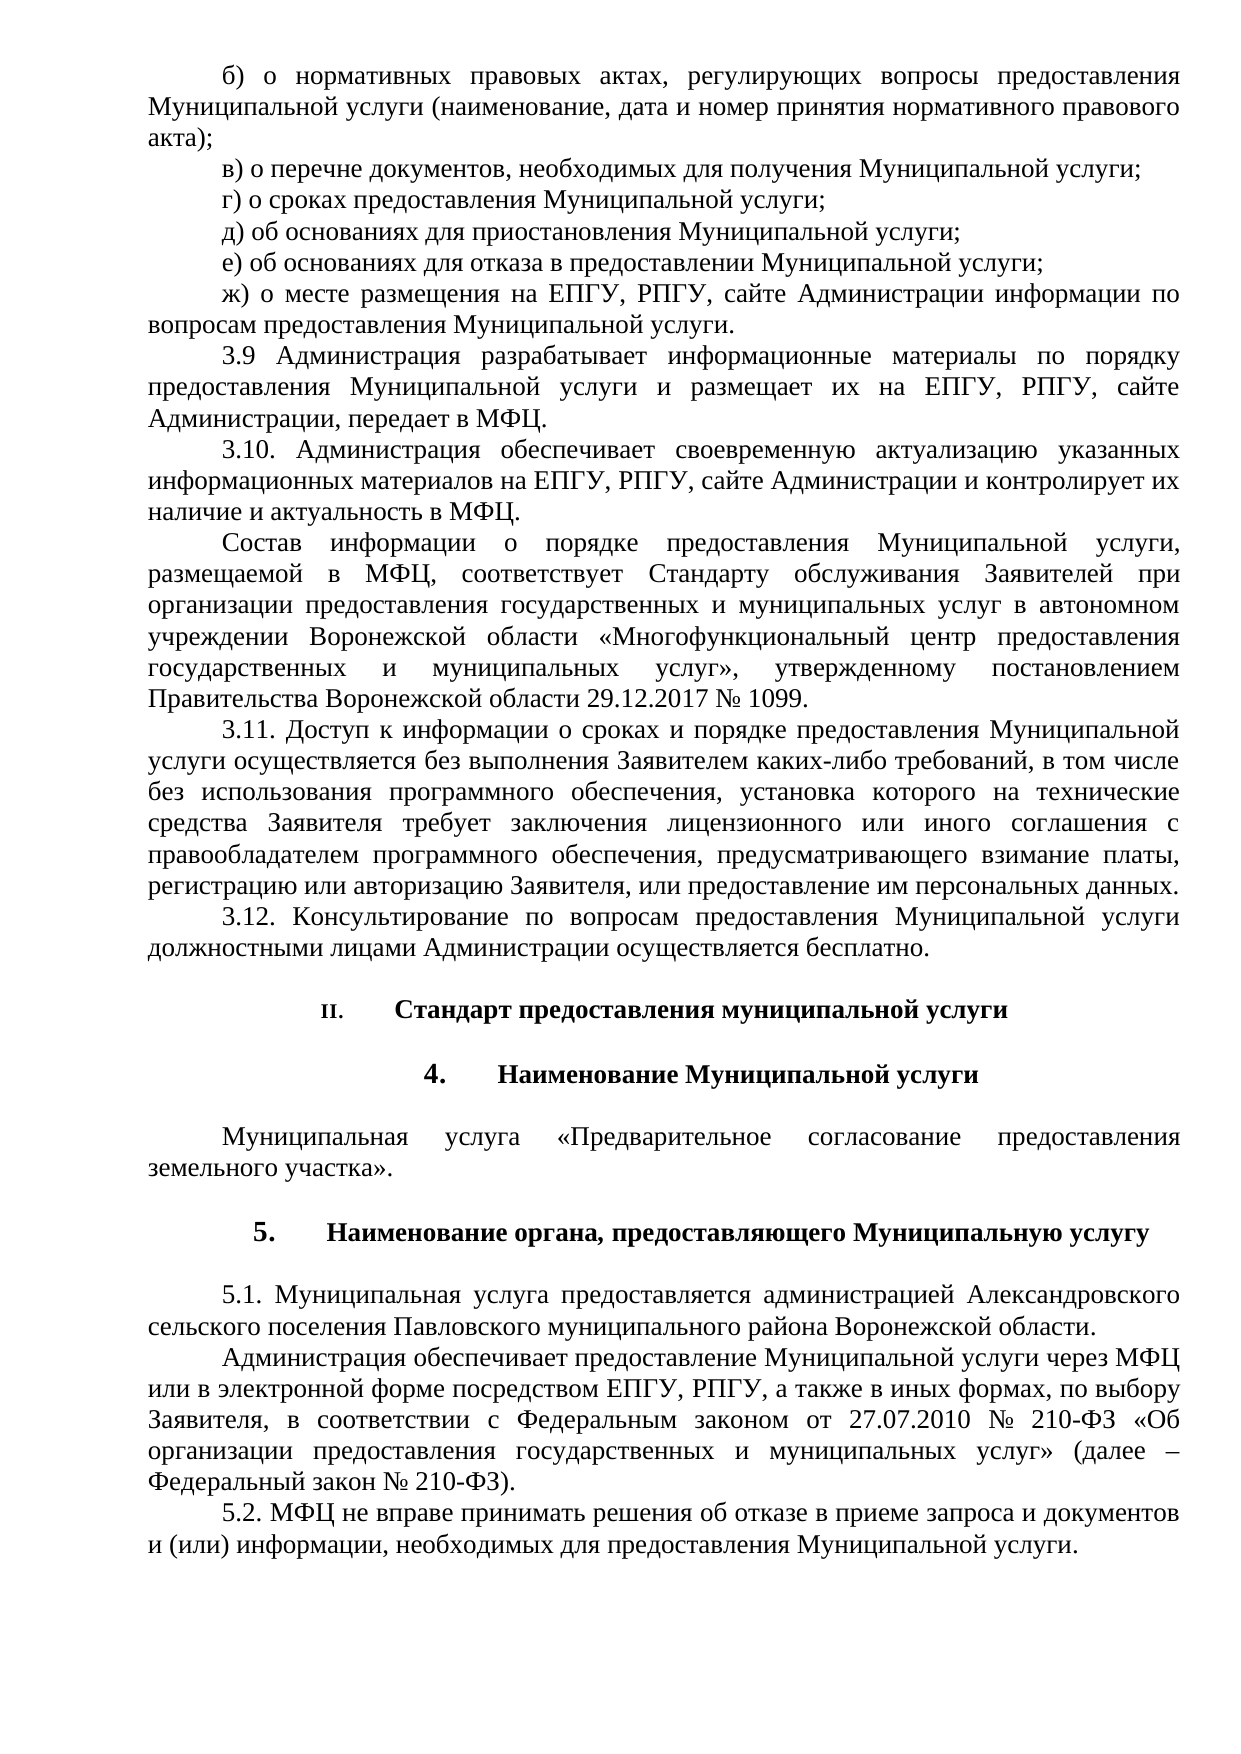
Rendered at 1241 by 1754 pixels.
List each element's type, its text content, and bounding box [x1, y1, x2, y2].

text 3.10. Администрация обеспечивает своевременную актуализацию указанных информационных материалов на ЕПГУ, РПГУ, сайте Администрации и контролирует их наличие и актуальность в МФЦ. [148, 433, 1181, 526]
text 3.12. Консультирование по вопросам предоставления Муниципальной услуги должностными лицами Администрации осуществляется бесплатно. [148, 900, 1181, 962]
text 3.11. Доступ к информации о сроках и порядке предоставления Муниципальной услуги осуществляется без выполнения Заявителем каких-либо требований, в том числе без использования программного обеспечения, установка которого на технические средства Заявителя требует заключения лицензионного или иного соглашения с правообладателем программного обеспечения, предусматривающего взимание платы, регистрацию или авторизацию Заявителя, или предоставление им персональных данных. [148, 713, 1181, 900]
text д) об основаниях для приостановления Муниципальной услуги; [148, 215, 1181, 246]
text ж) о месте размещения на ЕПГУ, РПГУ, сайте Администрации информации по вопросам предоставления Муниципальной услуги. [148, 277, 1181, 339]
list Стандарт предоставления муниципальной услуги [148, 993, 1181, 1024]
text 3.9 Администрация разрабатывает информационные материалы по порядку предоставления Муниципальной услуги и размещает их на ЕПГУ, РПГУ, сайте Администрации, передает в МФЦ. [148, 339, 1181, 433]
text г) о сроках предоставления Муниципальной услуги; [148, 184, 1181, 215]
text в) о перечне документов, необходимых для получения Муниципальной услуги; [148, 152, 1181, 184]
text Муниципальная услуга «Предварительное согласование предоставления земельного участка». [148, 1120, 1181, 1183]
list Наименование Муниципальной услуги [148, 1056, 1181, 1089]
text Администрация обеспечивает предоставление Муниципальной услуги через МФЦ или в электронной форме посредством ЕПГУ, РПГУ, а также в иных формах, по выбору Заявителя, в соответствии с Федеральным законом от 27.07.2010 № 210-ФЗ «Об организации предоставления государственных и муниципальных услуг» (далее – Федеральный закон № 210-ФЗ). [148, 1341, 1181, 1497]
list 5.2. МФЦ не вправе принимать решения об отказе в приеме запроса и документов и (или) информации, необходимых для предоставления Муниципальной услуги. [148, 1497, 1181, 1559]
text Состав информации о порядке предоставления Муниципальной услуги, размещаемой в МФЦ, соответствует Стандарту обслуживания Заявителей при организации предоставления государственных и муниципальных услуг в автономном учреждении Воронежской области «Многофункциональный центр предоставления государственных и муниципальных услуг», утвержденному постановлением Правительства Воронежской области 29.12.2017 № 1099. [148, 526, 1181, 713]
text е) об основаниях для отказа в предоставлении Муниципальной услуги; [148, 246, 1181, 277]
text б) о нормативных правовых актах, регулирующих вопросы предоставления Муниципальной услуги (наименование, дата и номер принятия нормативного правового акта); [148, 59, 1181, 152]
list Наименование органа, предоставляющего Муниципальную услугу [148, 1214, 1181, 1247]
list 5.1. Муниципальная услуга предоставляется администрацией Александровского сельского поселения Павловского муниципального района Воронежской области. [148, 1278, 1181, 1341]
